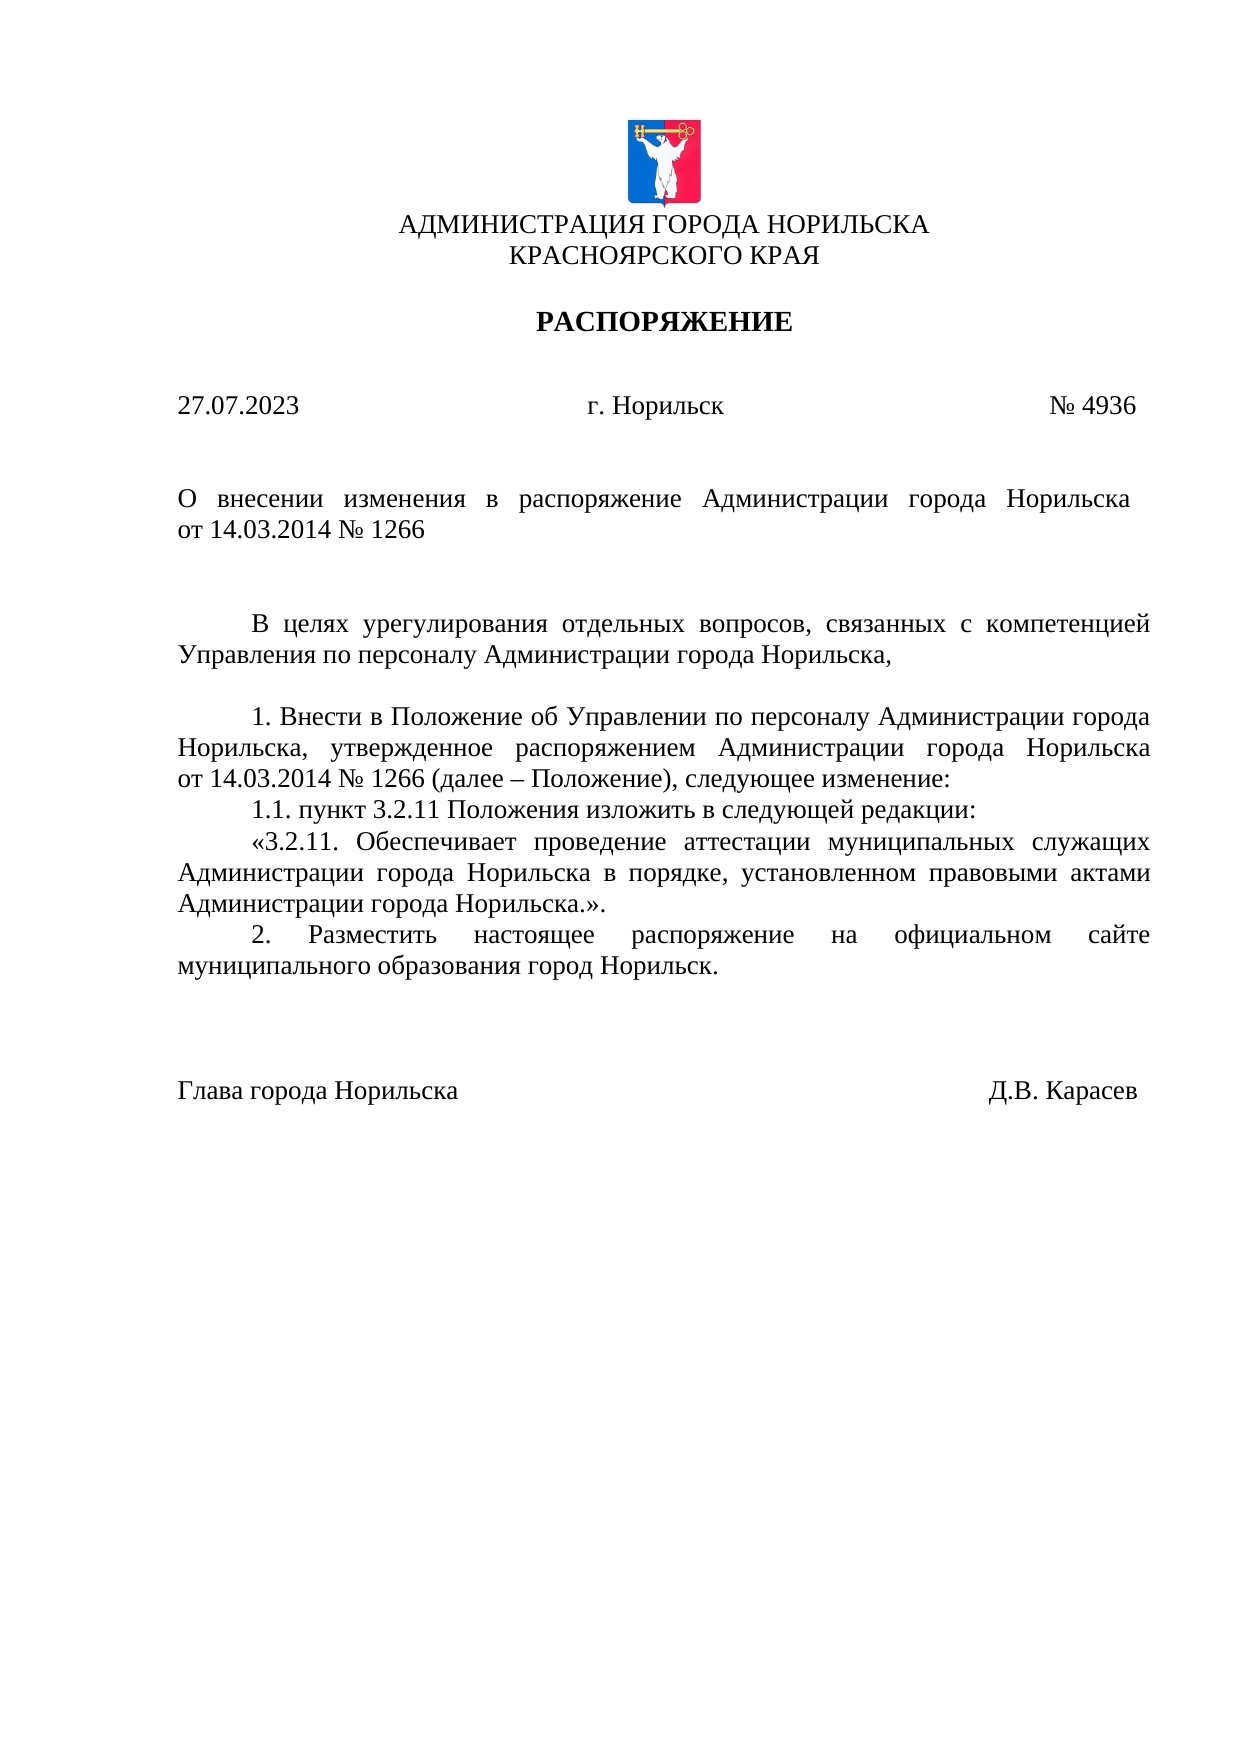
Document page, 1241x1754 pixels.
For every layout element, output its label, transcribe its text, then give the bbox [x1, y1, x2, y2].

list 1. Внести в Положение об Управлении по персоналу Администрации города Норильска, утвержденное распоряжением Администрации города Норильска от 14.03.2014 № 1266 (далее – Положение), следующее изменение: [177, 700, 1152, 794]
text КРАСНОЯРСКОГО КРАЯ [177, 239, 1152, 271]
text Глава города Норильска Д.В. Карасев [177, 1074, 1152, 1105]
picture [626, 118, 703, 210]
text В целях урегулирования отдельных вопросов, связанных с компетенцией Управления по персоналу Администрации города Норильска, [177, 607, 1152, 669]
text 1.1. пункт 3.2.11 Положения изложить в следующей редакции: [177, 794, 1152, 825]
text «3.2.11. Обеспечивает проведение аттестации муниципальных служащих Администрации города Норильска в порядке, установленном правовыми актами Администрации города Норильска.». [177, 825, 1152, 918]
text 2. Разместить настоящее распоряжение на официальном сайте муниципального образования город Норильск. [177, 918, 1152, 981]
text РАСПОРЯЖЕНИЕ [177, 304, 1152, 338]
text О внесении изменения в распоряжение Администрации города Норильска от 14.03.2014 № 1266 [177, 482, 1152, 544]
text 27.07.2023 г. Норильск № 4936 [177, 389, 1152, 420]
text АДМИНИСТРАЦИЯ ГОРОДА НОРИЛЬСКА [177, 210, 1152, 239]
